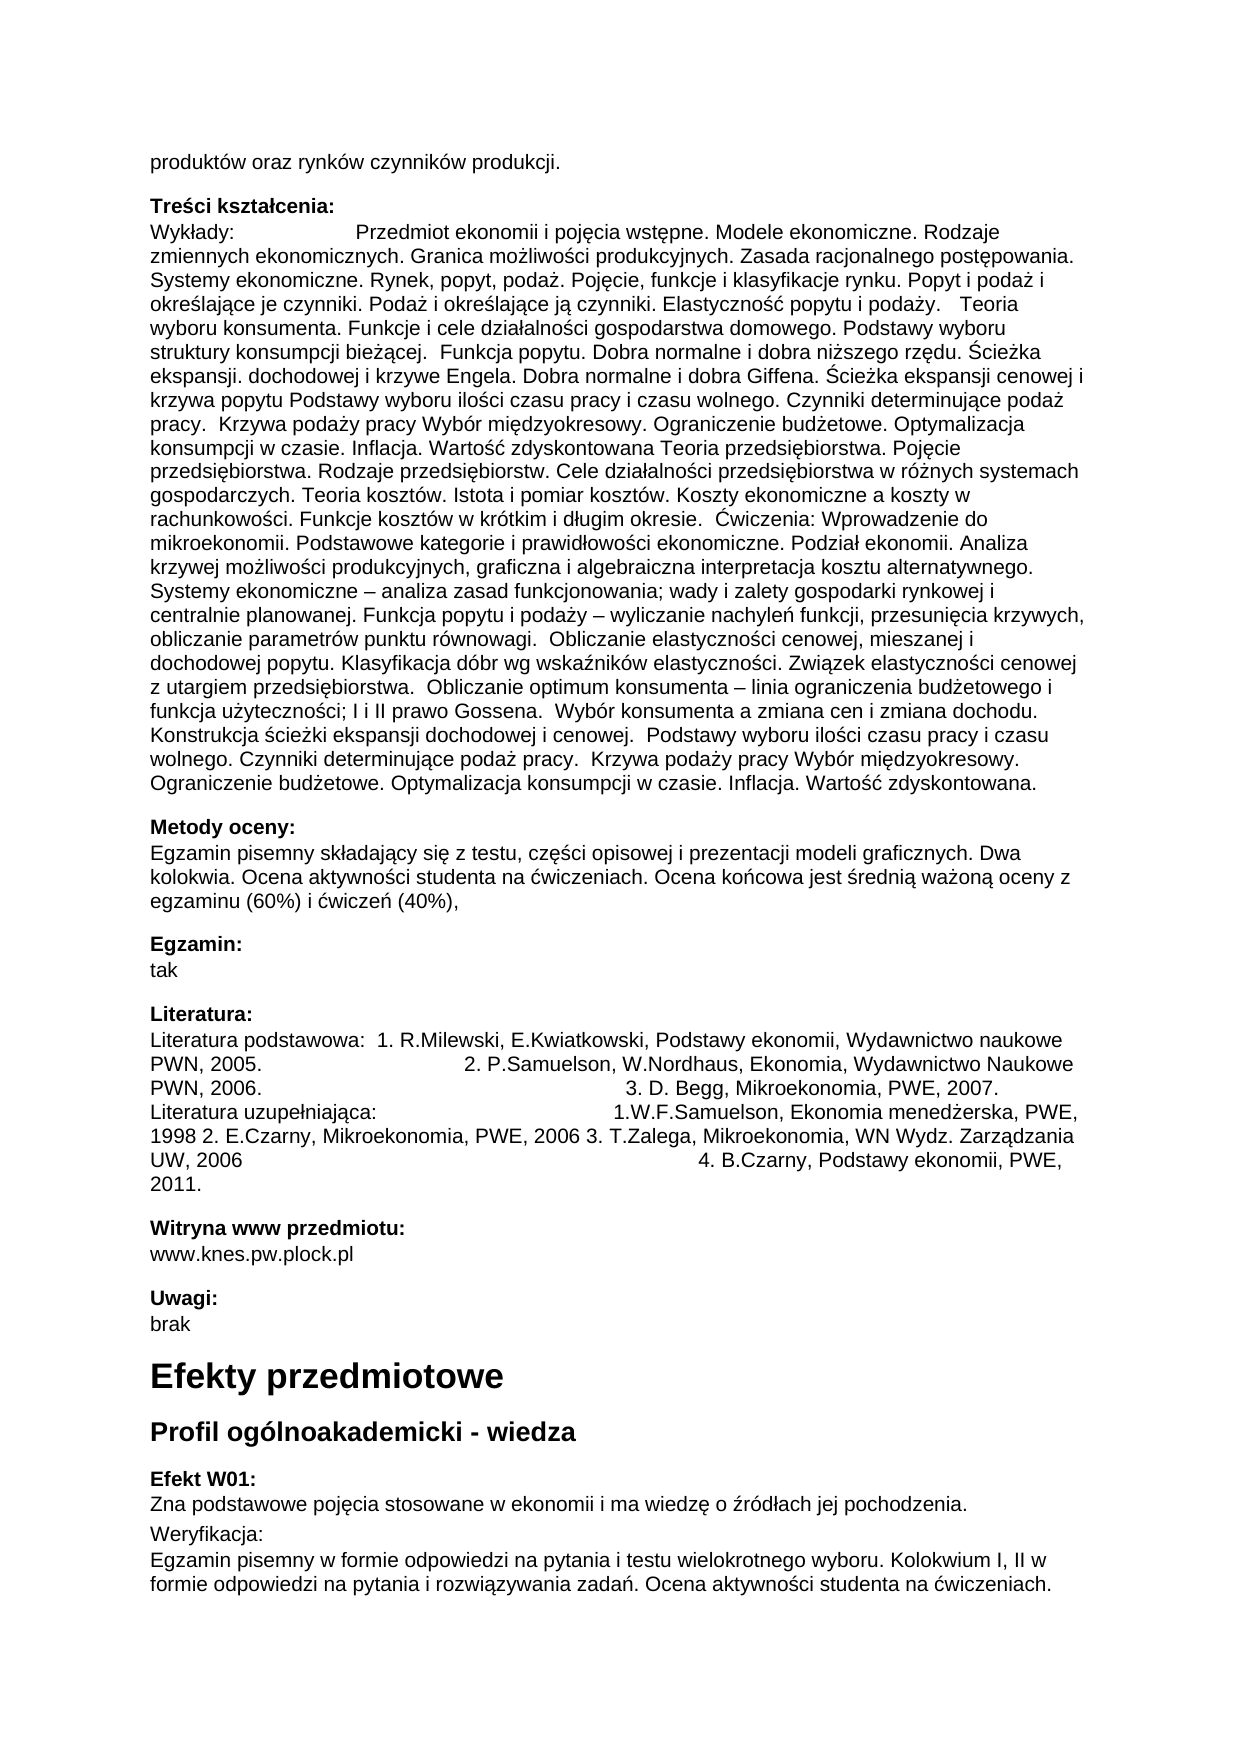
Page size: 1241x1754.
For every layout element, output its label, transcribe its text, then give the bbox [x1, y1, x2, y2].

text Zna podstawowe pojęcia stosowane w ekonomii i ma wiedzę o źródłach jej pochodzenia. [150, 1492, 1090, 1516]
text Egzamin pisemny składający się z testu, części opisowej i prezentacji modeli graficznych. Dwa kolokwia. Ocena aktywności studenta na ćwiczeniach. Ocena końcowa jest średnią ważoną oceny z egzaminu (60%) i ćwiczeń (40%), [150, 841, 1090, 912]
text Uwagi: [150, 1285, 1090, 1309]
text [150, 150, 1090, 174]
text Witryna www przedmiotu: [150, 1216, 1090, 1239]
text tak [150, 958, 1090, 982]
text Egzamin: [150, 932, 1090, 956]
subtitle Efekty przedmiotowe [150, 1355, 1090, 1396]
text Treści kształcenia: [150, 194, 1090, 218]
text Wykłady: Przedmiot ekonomii i pojęcia wstępne. Modele ekonomiczne. Rodzaje zmiennych ekonomicznych. Granica możliwości produkcyjnych. Zasada racjonalnego postępowania. Systemy ekonomiczne. Rynek, popyt, podaż. Pojęcie, funkcje i klasyfikacje rynku. Popyt i podaż i określające je czynniki. Podaż i określające ją czynniki. Elastyczność popytu i podaży. Teoria wyboru konsumenta. Funkcje i cele działalności gospodarstwa domowego. Podstawy wyboru struktury konsumpcji bieżącej. Funkcja popytu. Dobra normalne i dobra niższego rzędu. Ścieżka ekspansji. dochodowej i krzywe Engela. Dobra normalne i dobra Giffena. Ścieżka ekspansji cenowej i krzywa popytu Podstawy wyboru ilości czasu pracy i czasu wolnego. Czynniki determinujące podaż pracy. Krzywa podaży pracy Wybór międzyokresowy. Ograniczenie budżetowe. Optymalizacja konsumpcji w czasie. Inflacja. Wartość zdyskontowana Teoria przedsiębiorstwa. Pojęcie przedsiębiorstwa. Rodzaje przedsiębiorstw. Cele działalności przedsiębiorstwa w różnych systemach gospodarczych. Teoria kosztów. Istota i pomiar kosztów. Koszty ekonomiczne a koszty w rachunkowości. Funkcje kosztów w krótkim i długim okresie. Ćwiczenia: Wprowadzenie do mikroekonomii. Podstawowe kategorie i prawidłowości ekonomiczne. Podział ekonomii. Analiza krzywej możliwości produkcyjnych, graficzna i algebraiczna interpretacja kosztu alternatywnego. Systemy ekonomiczne – analiza zasad funkcjonowania; wady i zalety gospodarki rynkowej i centralnie planowanej. Funkcja popytu i podaży – wyliczanie nachyleń funkcji, przesunięcia krzywych, obliczanie parametrów punktu równowagi. Obliczanie elastyczności cenowej, mieszanej i dochodowej popytu. Klasyfikacja dóbr wg wskaźników elastyczności. Związek elastyczności cenowej z utargiem przedsiębiorstwa. Obliczanie optimum konsumenta – linia ograniczenia budżetowego i funkcja użyteczności; I i II prawo Gossena. Wybór konsumenta a zmiana cen i zmiana dochodu. Konstrukcja ścieżki ekspansji dochodowej i cenowej. Podstawy wyboru ilości czasu pracy i czasu wolnego. Czynniki determinujące podaż pracy. Krzywa podaży pracy Wybór międzyokresowy. Ograniczenie budżetowe. Optymalizacja konsumpcji w czasie. Inflacja. Wartość zdyskontowana. [150, 220, 1090, 795]
text www.knes.pw.plock.pl [150, 1242, 1090, 1266]
text Literatura: [150, 1002, 1090, 1026]
text Efekt W01: [150, 1467, 1090, 1491]
text Weryfikacja: [150, 1522, 1090, 1546]
subtitle Profil ogólnoakademicki - wiedza [150, 1416, 1090, 1447]
text brak [150, 1311, 1090, 1335]
text Metody oceny: [150, 814, 1090, 838]
text Literatura podstawowa: 1. R.Milewski, E.Kwiatkowski, Podstawy ekonomii, Wydawnictwo naukowe PWN, 2005. 2. P.Samuelson, W.Nordhaus, Ekonomia, Wydawnictwo Naukowe PWN, 2006. 3. D. Begg, Mikroekonomia, PWE, 2007. Literatura uzupełniająca: 1.W.F.Samuelson, Ekonomia menedżerska, PWE, 1998 2. E.Czarny, Mikroekonomia, PWE, 2006 3. T.Zalega, Mikroekonomia, WN Wydz. Zarządzania UW, 2006 4. B.Czarny, Podstawy ekonomii, PWE, 2011. [150, 1028, 1090, 1196]
